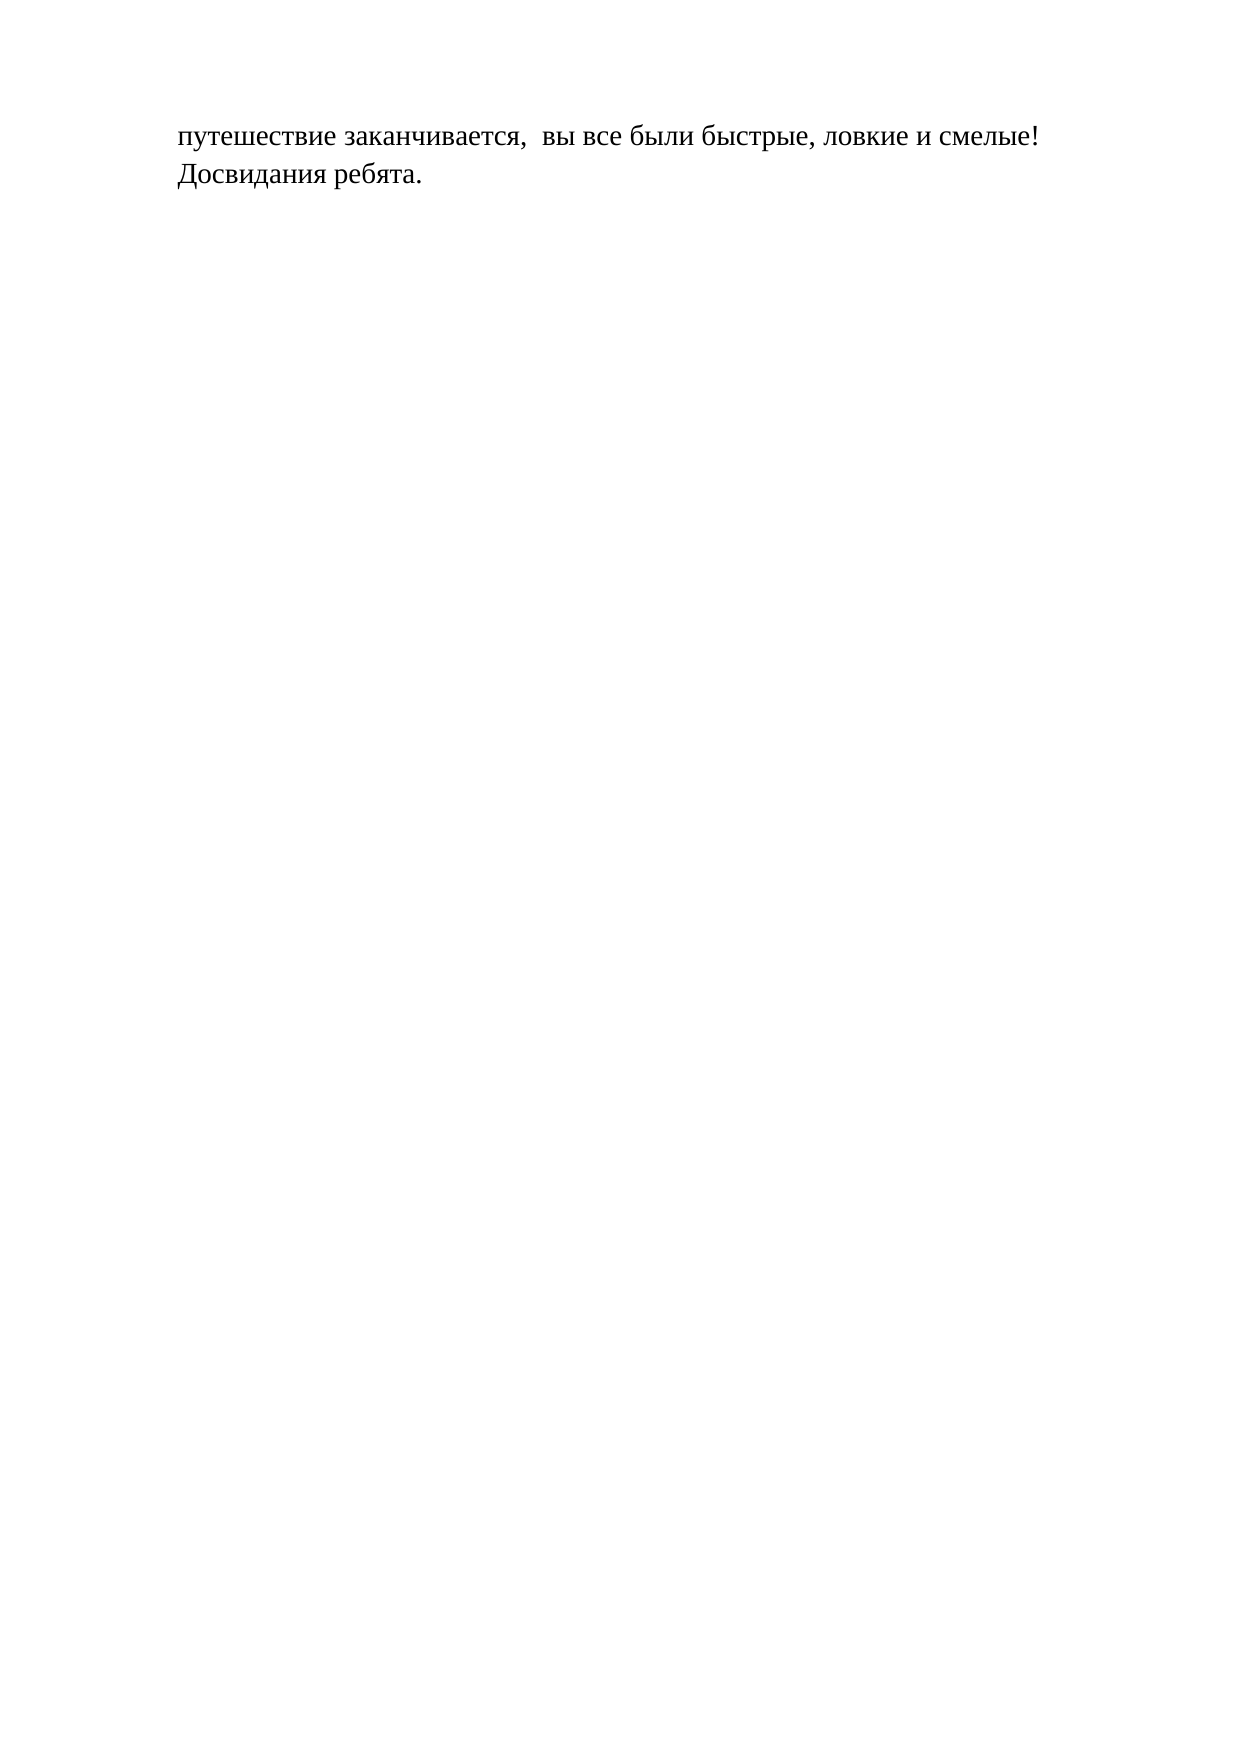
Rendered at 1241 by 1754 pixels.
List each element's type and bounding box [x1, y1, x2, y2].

text [177, 118, 1152, 190]
